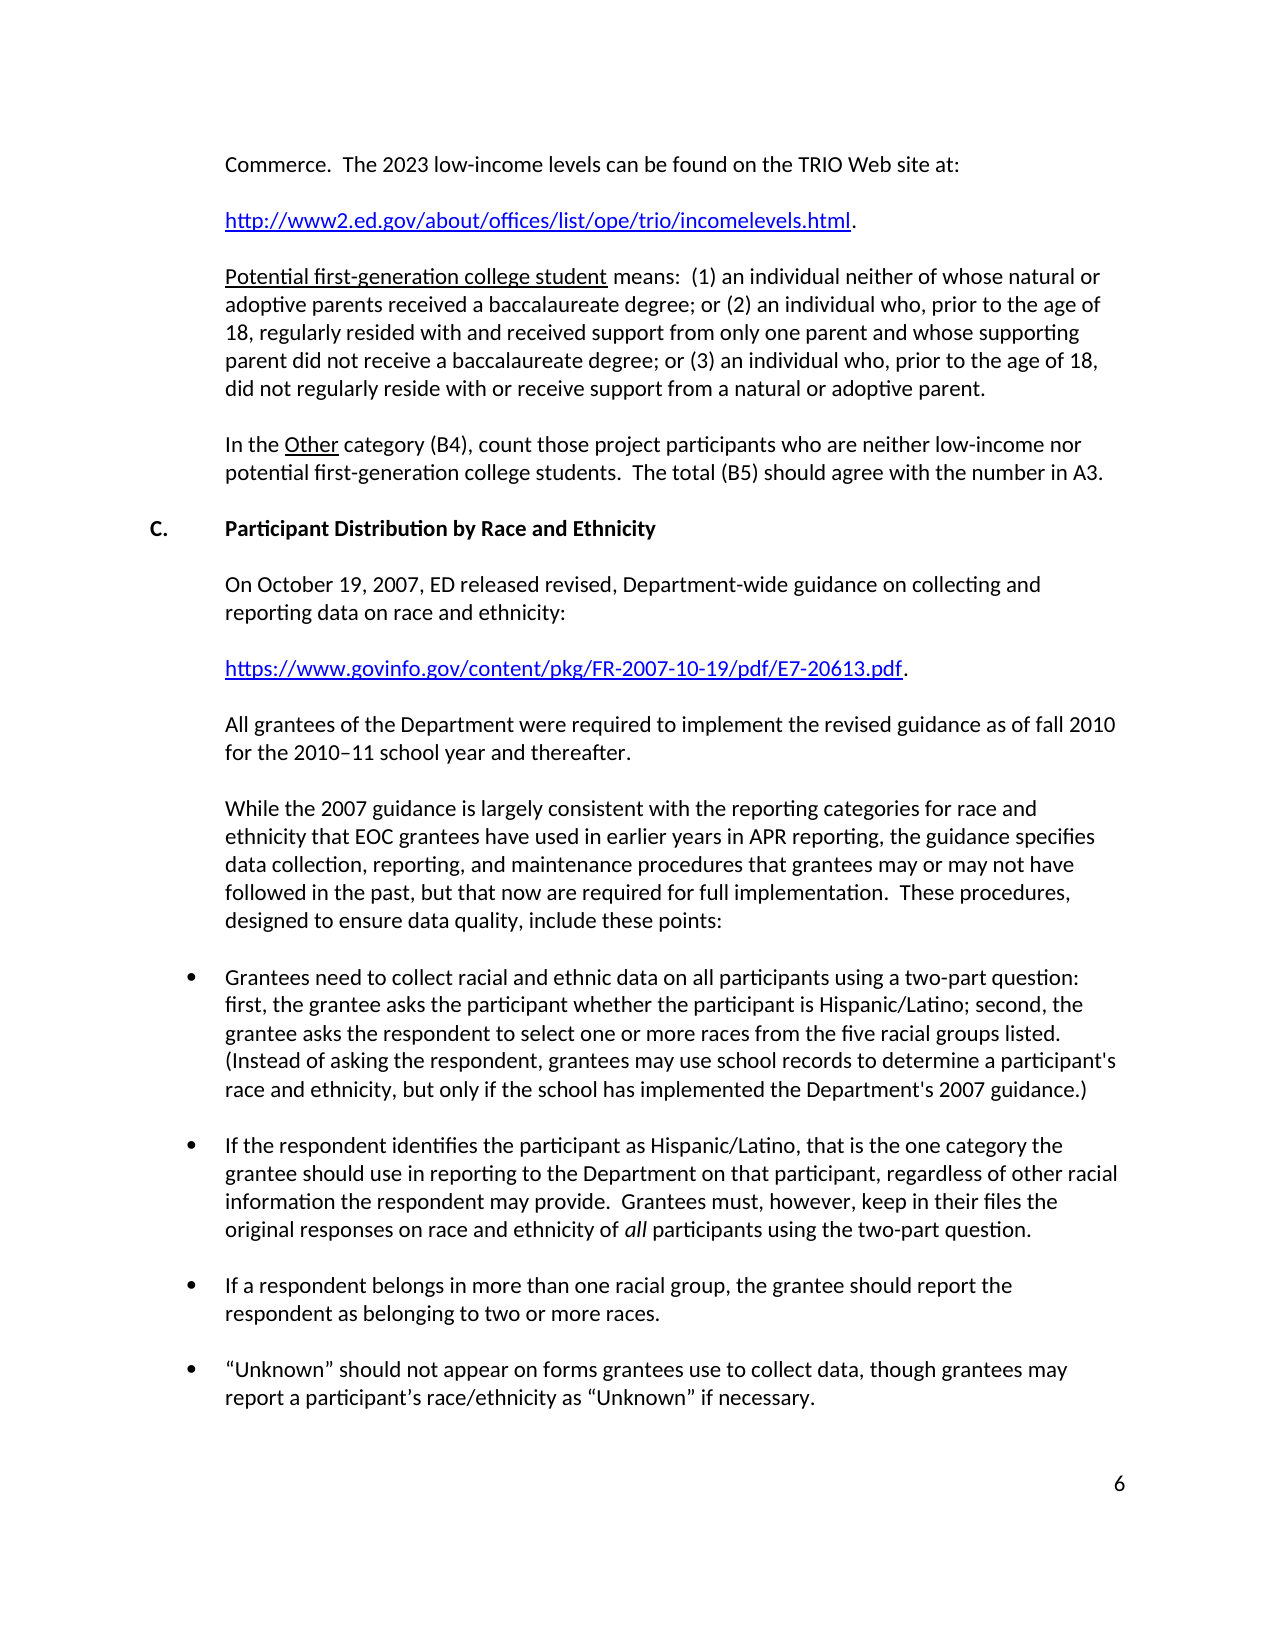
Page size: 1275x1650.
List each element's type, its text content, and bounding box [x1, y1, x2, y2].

list If a respondent belongs in more than one racial group, the grantee should report the respondent as belonging to two or more races. [187, 1271, 1125, 1327]
list “Unknown” should not appear on forms grantees use to collect data, though grantees may report a participant’s race/ethnicity as “Unknown” if necessary. [187, 1355, 1125, 1411]
text https://www.govinfo.gov/content/pkg/FR-2007-10-19/pdf/E7-20613.pdf. [225, 654, 1125, 682]
text All grantees of the Department were required to implement the revised guidance as of fall 2010 for the 2010–11 school year and thereafter. [225, 710, 1125, 766]
text In the Other category (B4), count those project participants who are neither low-income nor potential first-generation college students. The total (B5) should agree with the number in A3. [225, 430, 1125, 486]
list If the respondent identifies the participant as Hispanic/Latino, that is the one category the grantee should use in reporting to the Department on that participant, regardless of other racial information the respondent may provide. Grantees must, however, keep in their files the original responses on race and ethnicity of all participants using the two-part question. [187, 1131, 1125, 1243]
text On October 19, 2007, ED released revised, Department-wide guidance on collecting and reporting data on race and ethnicity: [225, 570, 1125, 626]
text Potential first-generation college student means: (1) an individual neither of whose natural or adoptive parents received a baccalaureate degree; or (2) an individual who, prior to the age of 18, regularly resided with and received support from only one parent and whose supporting parent did not receive a baccalaureate degree; or (3) an individual who, prior to the age of 18, did not regularly reside with or receive support from a natural or adoptive parent. [225, 262, 1125, 402]
text http://www2.ed.gov/about/offices/list/ope/trio/incomelevels.html. [225, 206, 1125, 234]
list Grantees need to collect racial and ethnic data on all participants using a two-part question: first, the grantee asks the participant whether the participant is Hispanic/Latino; second, the grantee asks the respondent to select one or more races from the five racial groups listed. (Instead of asking the respondent, grantees may use school records to determine a participant's race and ethnicity, but only if the school has implemented the Department's 2007 guidance.) [187, 963, 1125, 1103]
text While the 2007 guidance is largely consistent with the reporting categories for race and ethnicity that EOC grantees have used in earlier years in APR reporting, the guidance specifies data collection, reporting, and maintenance procedures that grantees may or may not have followed in the past, but that now are required for full implementation. These procedures, designed to ensure data quality, include these points: [225, 794, 1125, 934]
text C. Participant Distribution by Race and Ethnicity [150, 514, 1125, 542]
text Commerce. The 2023 low-income levels can be found on the TRIO Web site at: [225, 150, 1125, 178]
